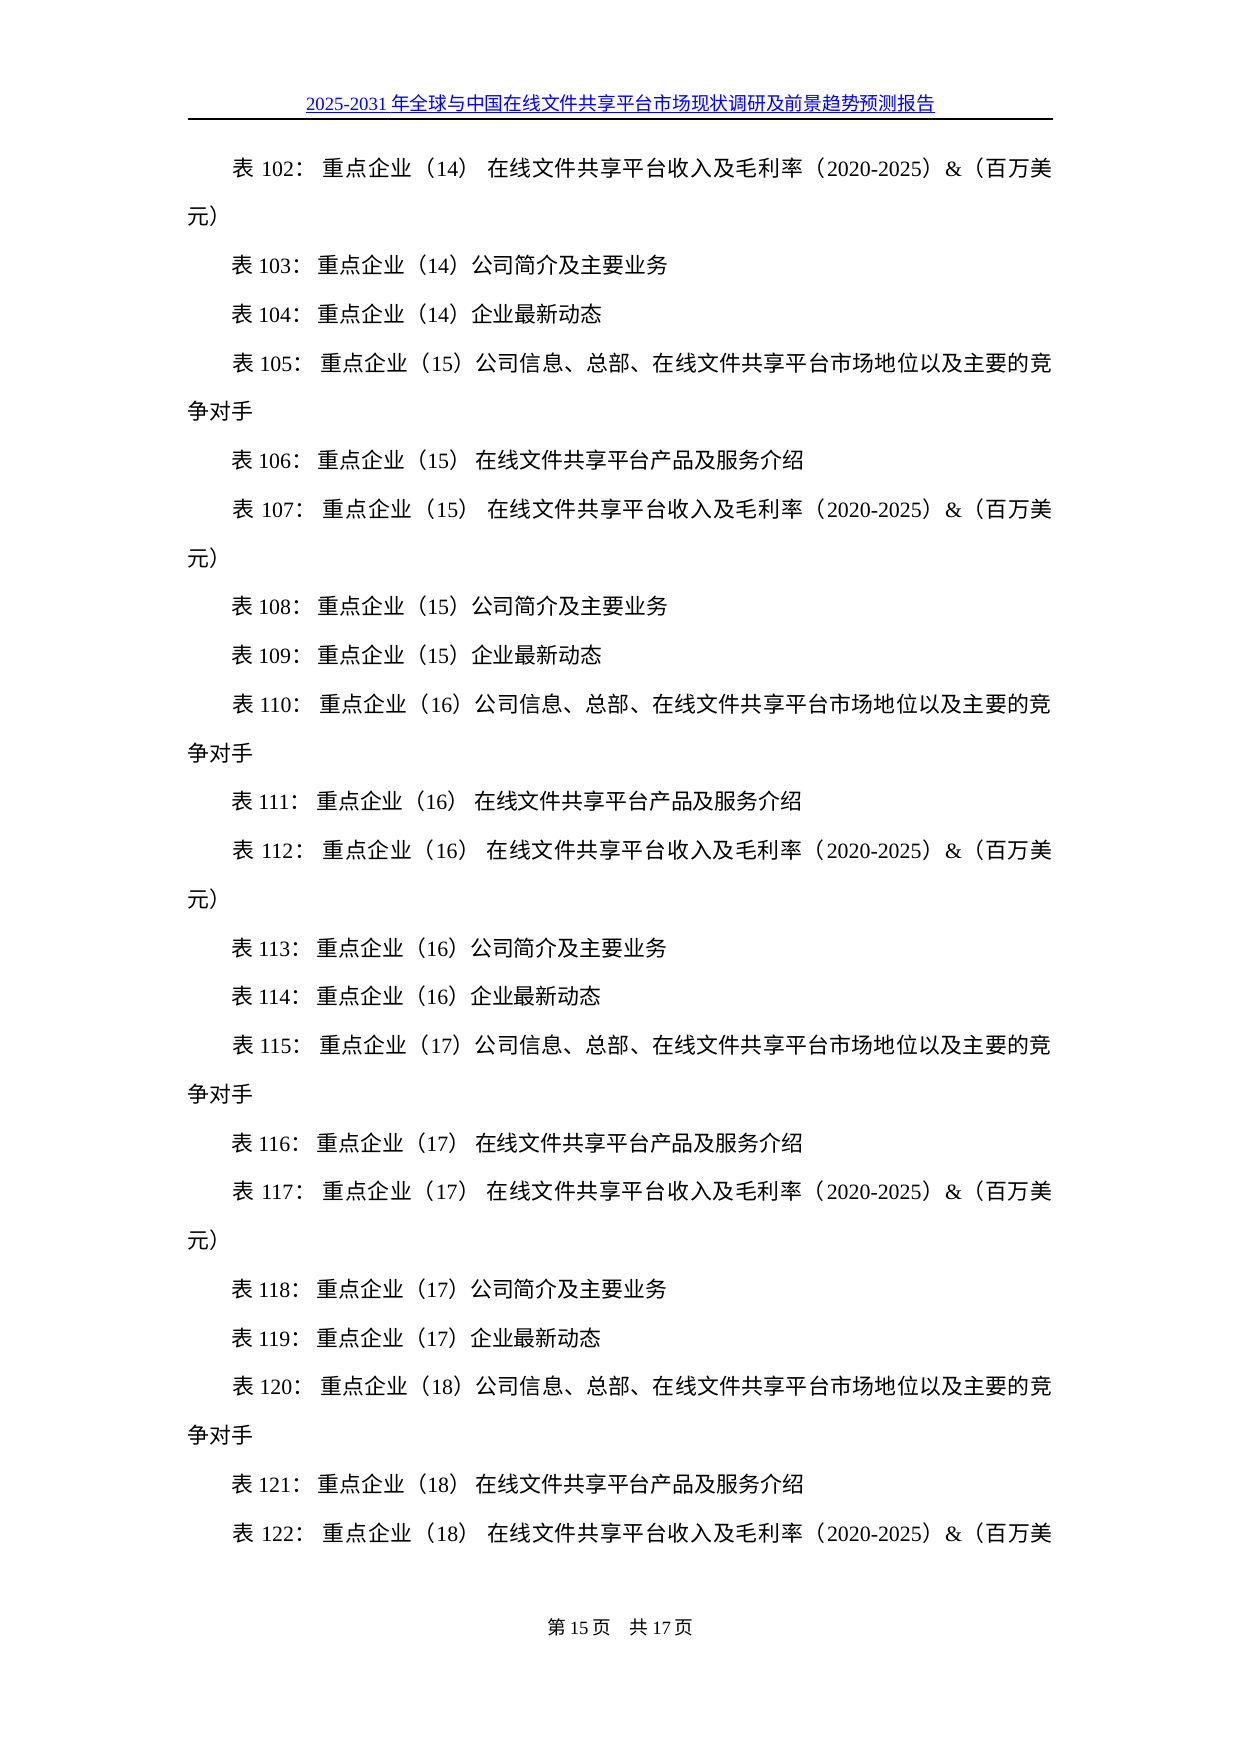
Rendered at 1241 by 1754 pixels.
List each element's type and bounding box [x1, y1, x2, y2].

text [187, 150, 1053, 1548]
